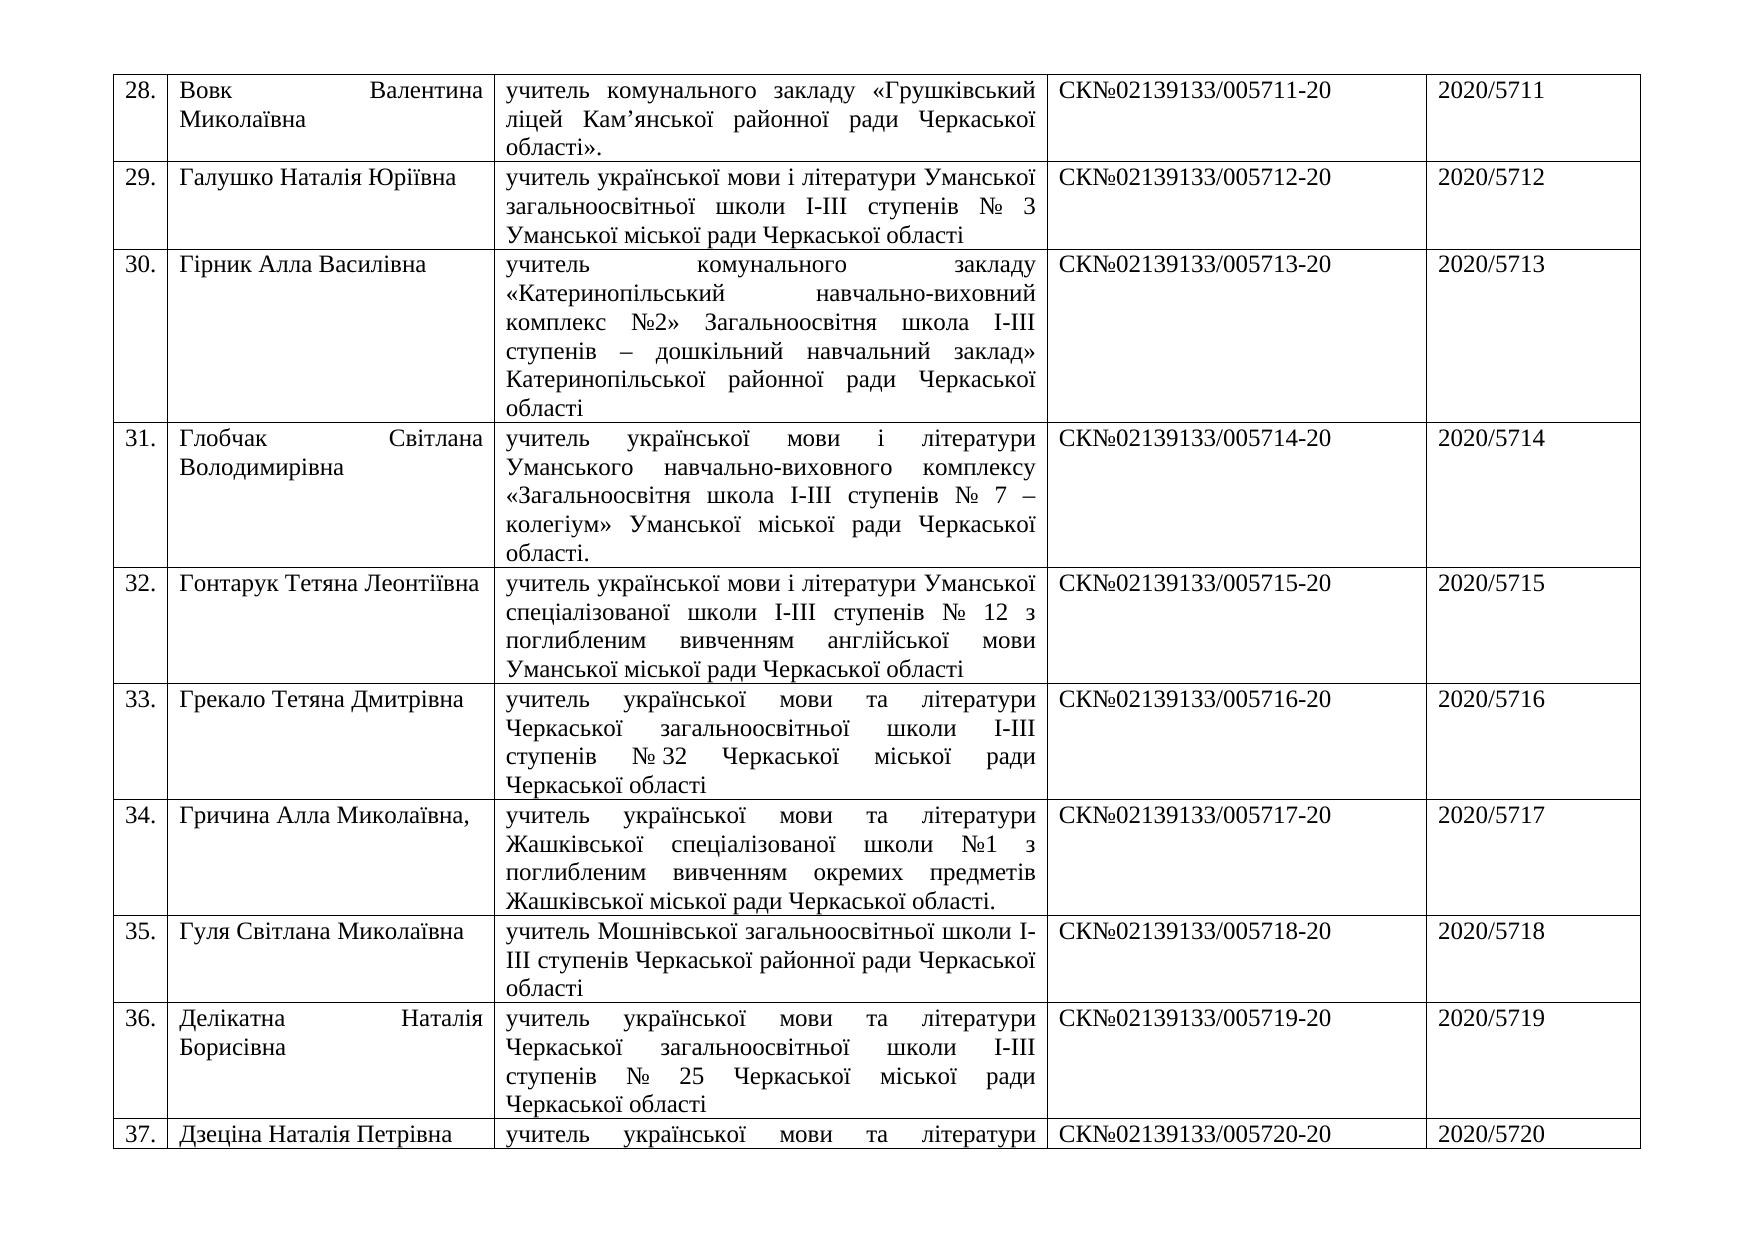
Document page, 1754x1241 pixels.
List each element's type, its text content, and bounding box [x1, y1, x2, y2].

table_cell СК№02139133/005719-20 [1048, 1003, 1426, 1118]
table_cell учитель української мови та літератури Черкаської загальноосвітньої школи І-ІІІ ступенів № 25 Черкаської міської ради Черкаської області [495, 1003, 1047, 1118]
table_cell [114, 162, 167, 248]
table_cell учитель комунального закладу «Грушківський ліцей Кам’янської районної ради Черкаської області». [495, 75, 1047, 161]
table_cell Гонтарук Тетяна Леонтіївна [168, 568, 494, 683]
table_cell учитель Мошнівської загальноосвітньої школи I-III ступенів Черкаської районної ради Черкаської області [495, 916, 1047, 1002]
table_cell СК№02139133/005713-20 [1048, 250, 1426, 422]
table_cell [114, 568, 167, 683]
table_cell [114, 423, 167, 567]
table_cell учитель української мови та літератури Жашківської спеціалізованої школи №1 з поглибленим вивченням окремих предметів Жашківської міської ради Черкаської області. [495, 800, 1047, 915]
table_cell 2020/5717 [1427, 800, 1640, 915]
table_cell 2020/5712 [1427, 162, 1640, 248]
table_cell 2020/5716 [1427, 684, 1640, 799]
table_cell СК№02139133/005714-20 [1048, 423, 1426, 567]
table_cell Галушко Наталія Юріївна [168, 162, 494, 248]
table_cell СК№02139133/005717-20 [1048, 800, 1426, 915]
table_cell [114, 916, 167, 1002]
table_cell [1048, 1119, 1426, 1148]
table_cell Глобчак Світлана Володимирівна [168, 423, 494, 567]
table_cell СК№02139133/005715-20 [1048, 568, 1426, 683]
table_cell 2020/5713 [1427, 250, 1640, 422]
table_cell 2020/5715 [1427, 568, 1640, 683]
table_cell [114, 800, 167, 915]
table_cell [114, 1119, 167, 1148]
table_cell 2020/5719 [1427, 1003, 1640, 1118]
table_cell [114, 250, 167, 422]
table_cell Грекало Тетяна Дмитрівна [168, 684, 494, 799]
table_cell учитель української мови та літератури Черкаської загальноосвітньої школи І-ІІІ ступенів № 32 Черкаської міської ради Черкаської області [495, 684, 1047, 799]
table_cell [114, 1003, 167, 1118]
table_cell Гуля Світлана Миколаївна [168, 916, 494, 1002]
table_cell учитель української мови і літератури Уманської спеціалізованої школи І-ІІІ ступенів № 12 з поглибленим вивченням англійської мови Уманської міської ради Черкаської області [495, 568, 1047, 683]
table_cell 2020/5714 [1427, 423, 1640, 567]
table_cell 2020/5718 [1427, 916, 1640, 1002]
table_cell [114, 75, 167, 161]
table_cell СК№02139133/005716-20 [1048, 684, 1426, 799]
table_cell учитель української мови і літератури Уманського навчально-виховного комплексу «Загальноосвітня школа І-ІІІ ступенів № 7 – колегіум» Уманської міської ради Черкаської області. [495, 423, 1047, 567]
table_cell [114, 684, 167, 799]
table_cell Гричина Алла Миколаївна, [168, 800, 494, 915]
table_cell Делікатна Наталія Борисівна [168, 1003, 494, 1118]
table_cell СК№02139133/005711-20 [1048, 75, 1426, 161]
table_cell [168, 1119, 494, 1148]
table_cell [495, 1119, 1047, 1148]
table_cell СК№02139133/005712-20 [1048, 162, 1426, 248]
table_cell Вовк Валентина Миколаївна [168, 75, 494, 161]
table_cell учитель комунального закладу «Катеринопільський навчально-виховний комплекс №2» Загальноосвітня школа І-ІІІ ступенів – дошкільний навчальний заклад» Катеринопільської районної ради Черкаської області [495, 250, 1047, 422]
table_cell СК№02139133/005718-20 [1048, 916, 1426, 1002]
table_cell учитель української мови і літератури Уманської загальноосвітньої школи І-ІІІ ступенів № 3 Уманської міської ради Черкаської області [495, 162, 1047, 248]
table_cell 2020/5720 [1427, 1119, 1640, 1148]
table_cell 2020/5711 [1427, 75, 1640, 161]
table_cell Гірник Алла Василівна [168, 250, 494, 422]
